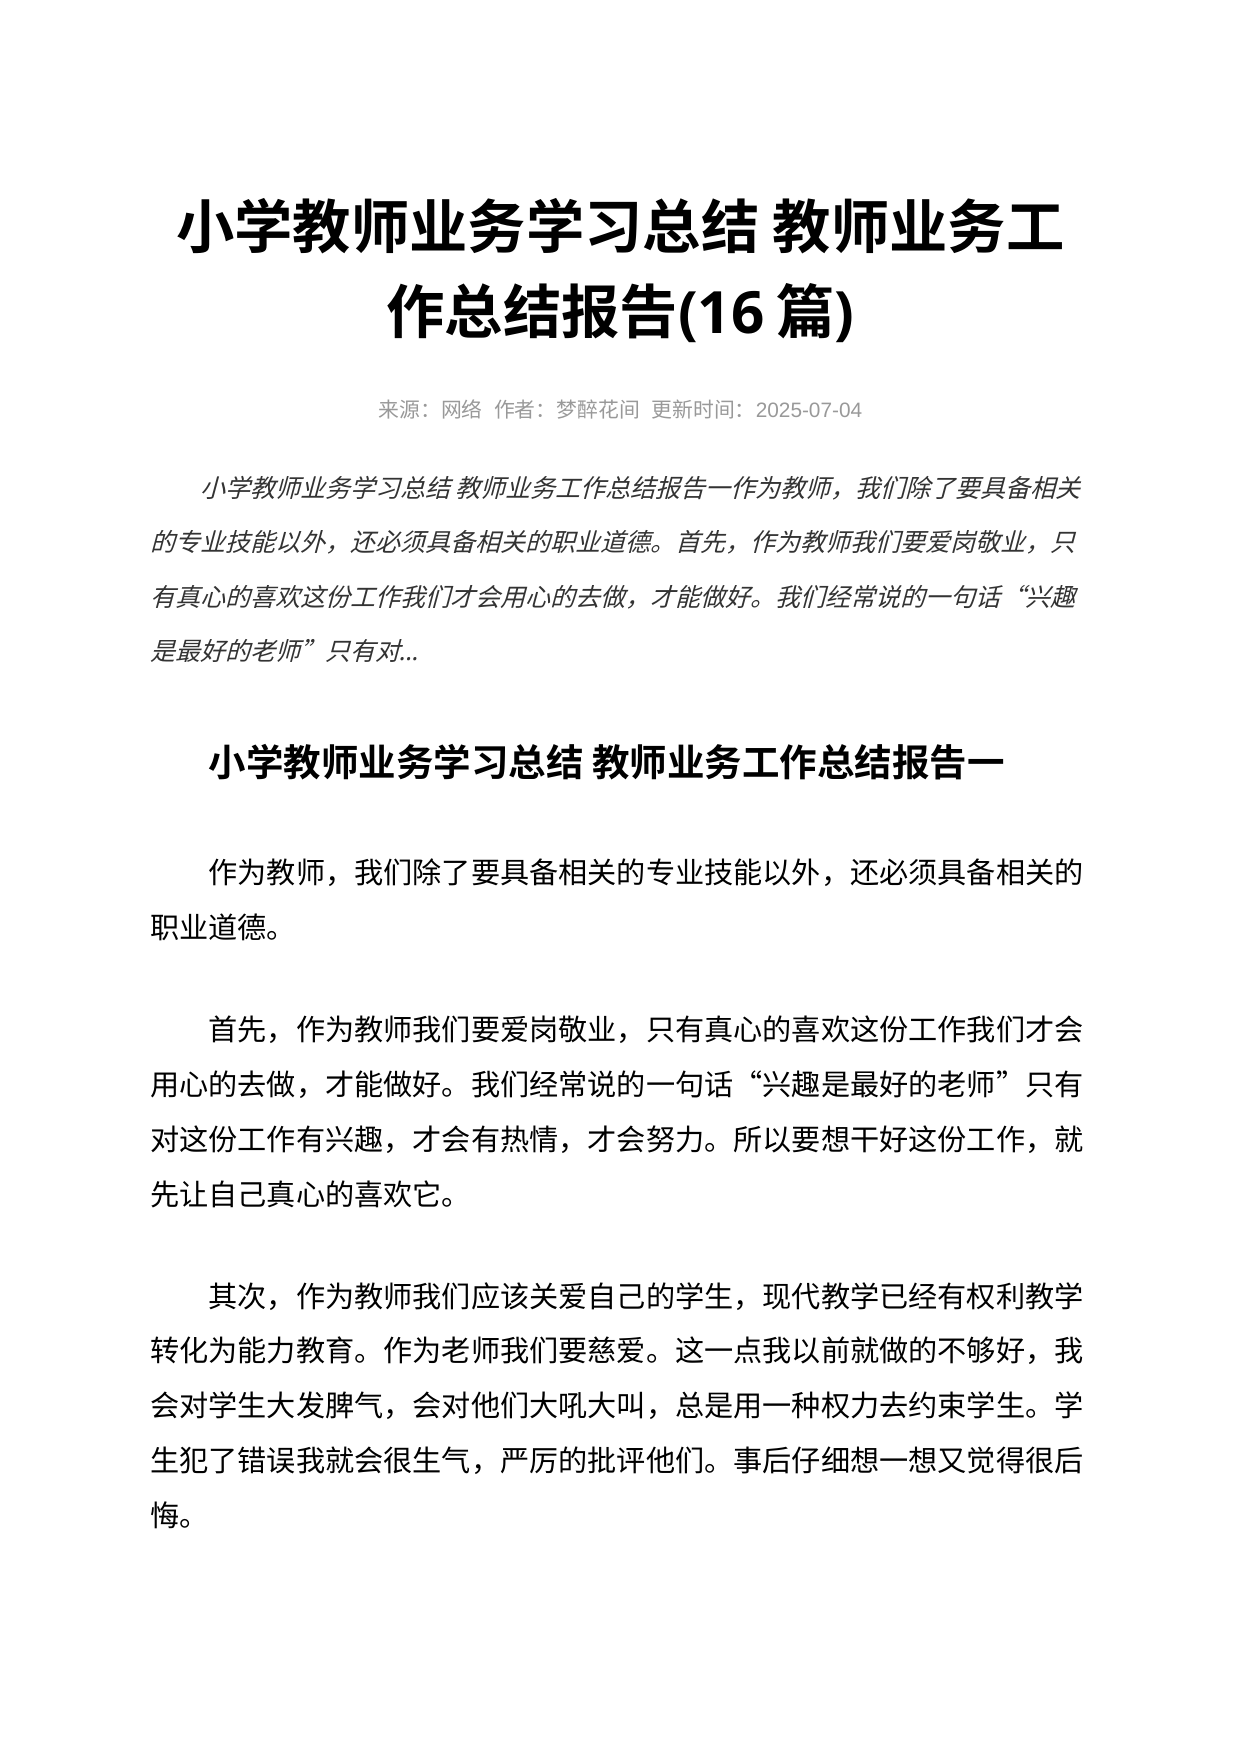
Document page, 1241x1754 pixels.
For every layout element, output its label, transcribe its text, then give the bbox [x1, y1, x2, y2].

text 首先，作为教师我们要爱岗敬业，只有真心的喜欢这份工作我们才会用心的去做，才能做好。我们经常说的一句话“兴趣是最好的老师”只有对这份工作有兴趣，才会有热情，才会努力。所以要想干好这份工作，就先让自己真心的喜欢它。 [150, 1007, 1090, 1214]
text 其次，作为教师我们应该关爱自己的学生，现代教学已经有权利教学转化为能力教育。作为老师我们要慈爱。这一点我以前就做的不够好，我会对学生大发脾气，会对他们大吼大叫，总是用一种权力去约束学生。学生犯了错误我就会很生气，严厉的批评他们。事后仔细想一想又觉得很后悔。 [150, 1273, 1090, 1535]
subtitle 小学教师业务学习总结 教师业务工作总结报告(16篇) [150, 181, 1090, 351]
text 作为教师，我们除了要具备相关的专业技能以外，还必须具备相关的职业道德。 [150, 850, 1090, 947]
text 小学教师业务学习总结 教师业务工作总结报告一 [150, 733, 1090, 787]
text 小学教师业务学习总结 教师业务工作总结报告一作为教师，我们除了要具备相关的专业技能以外，还必须具备相关的职业道德。首先，作为教师我们要爱岗敬业，只有真心的喜欢这份工作我们才会用心的去做，才能做好。我们经常说的一句话“兴趣是最好的老师”只有对... [150, 468, 1090, 668]
text 来源：网络 作者：梦醉花间 更新时间：2025-07-04 [150, 397, 1090, 421]
